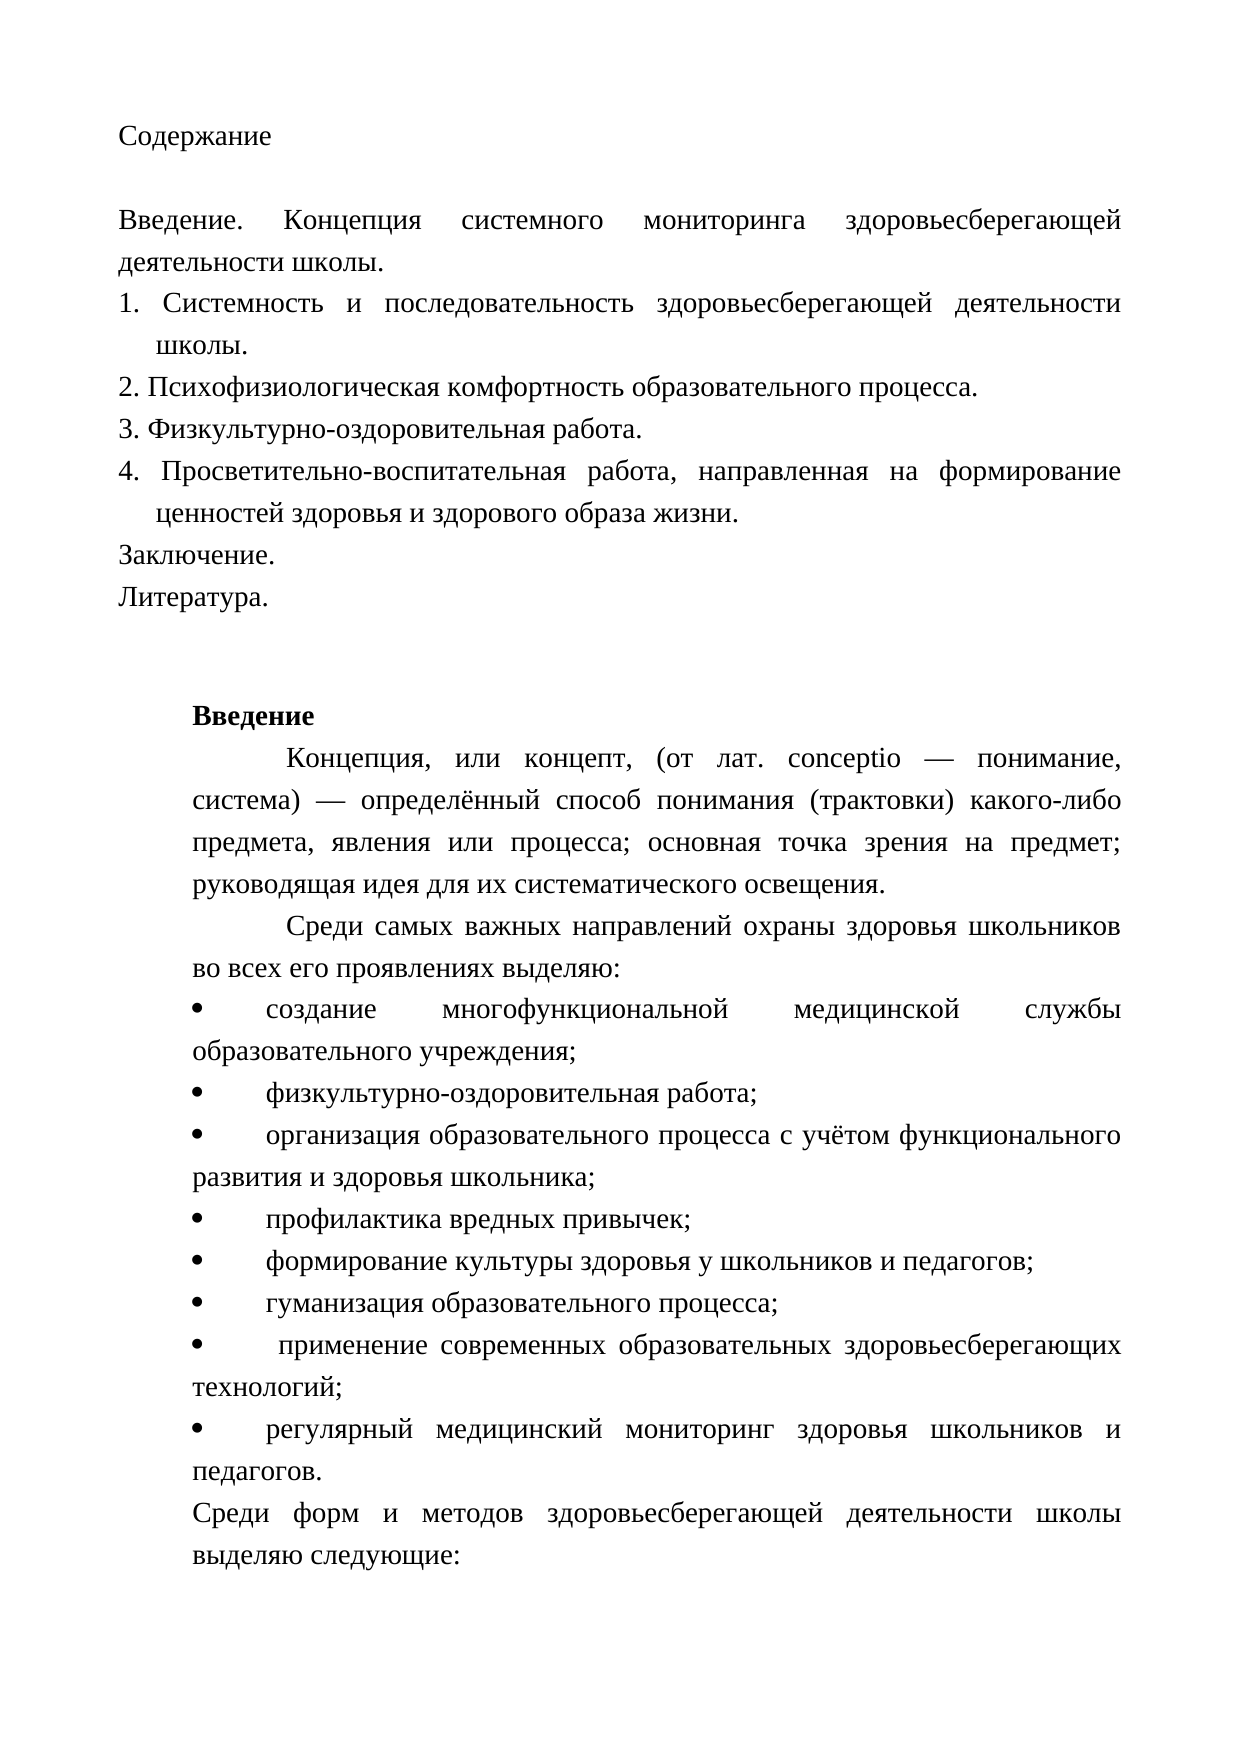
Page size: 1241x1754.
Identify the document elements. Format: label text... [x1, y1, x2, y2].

text Введение. Концепция системного мониторинга здоровьесберегающей деятельности школы. [118, 202, 1122, 277]
text 2. Психофизиологическая комфортность образовательного процесса. [118, 369, 1122, 403]
list формирование культуры здоровья у школьников и педагогов; [192, 1243, 1122, 1277]
list Среди форм и методов здоровьесберегающей деятельности школы выделяю следующие: [192, 1495, 1122, 1570]
text Введение [192, 698, 1122, 732]
text Концепция, или концепт, (от лат. conceptio — понимание, система) — определённый способ понимания (трактовки) какого-либо предмета, явления или процесса; основная точка зрения на предмет; руководящая идея для их систематического освещения. [192, 740, 1122, 899]
text 1. Системность и последовательность здоровьесберегающей деятельности школы. [118, 286, 1122, 361]
list регулярный медицинский мониторинг здоровья школьников и педагогов. [192, 1411, 1122, 1487]
text Заключение. [118, 537, 1122, 570]
text Содержание [118, 118, 1122, 152]
list профилактика вредных привычек; [192, 1201, 1122, 1235]
text Среди самых важных направлений охраны здоровья школьников во всех его проявлениях выделяю: [192, 908, 1122, 983]
text Литература. [118, 579, 1122, 612]
list гуманизация образовательного процесса; [192, 1285, 1122, 1319]
list физкультурно-оздоровительная работа; [192, 1075, 1122, 1109]
text 4. Просветительно-воспитательная работа, направленная на формирование ценностей здоровья и здорового образа жизни. [118, 453, 1122, 528]
list создание многофункциональной медицинской службы образовательного учреждения; [192, 992, 1122, 1067]
text 3. Физкультурно-оздоровительная работа. [118, 411, 1122, 445]
list организация образовательного процесса с учётом функционального развития и здоровья школьника; [192, 1117, 1122, 1193]
list применение современных образовательных здоровьесберегающих технологий; [192, 1327, 1122, 1403]
